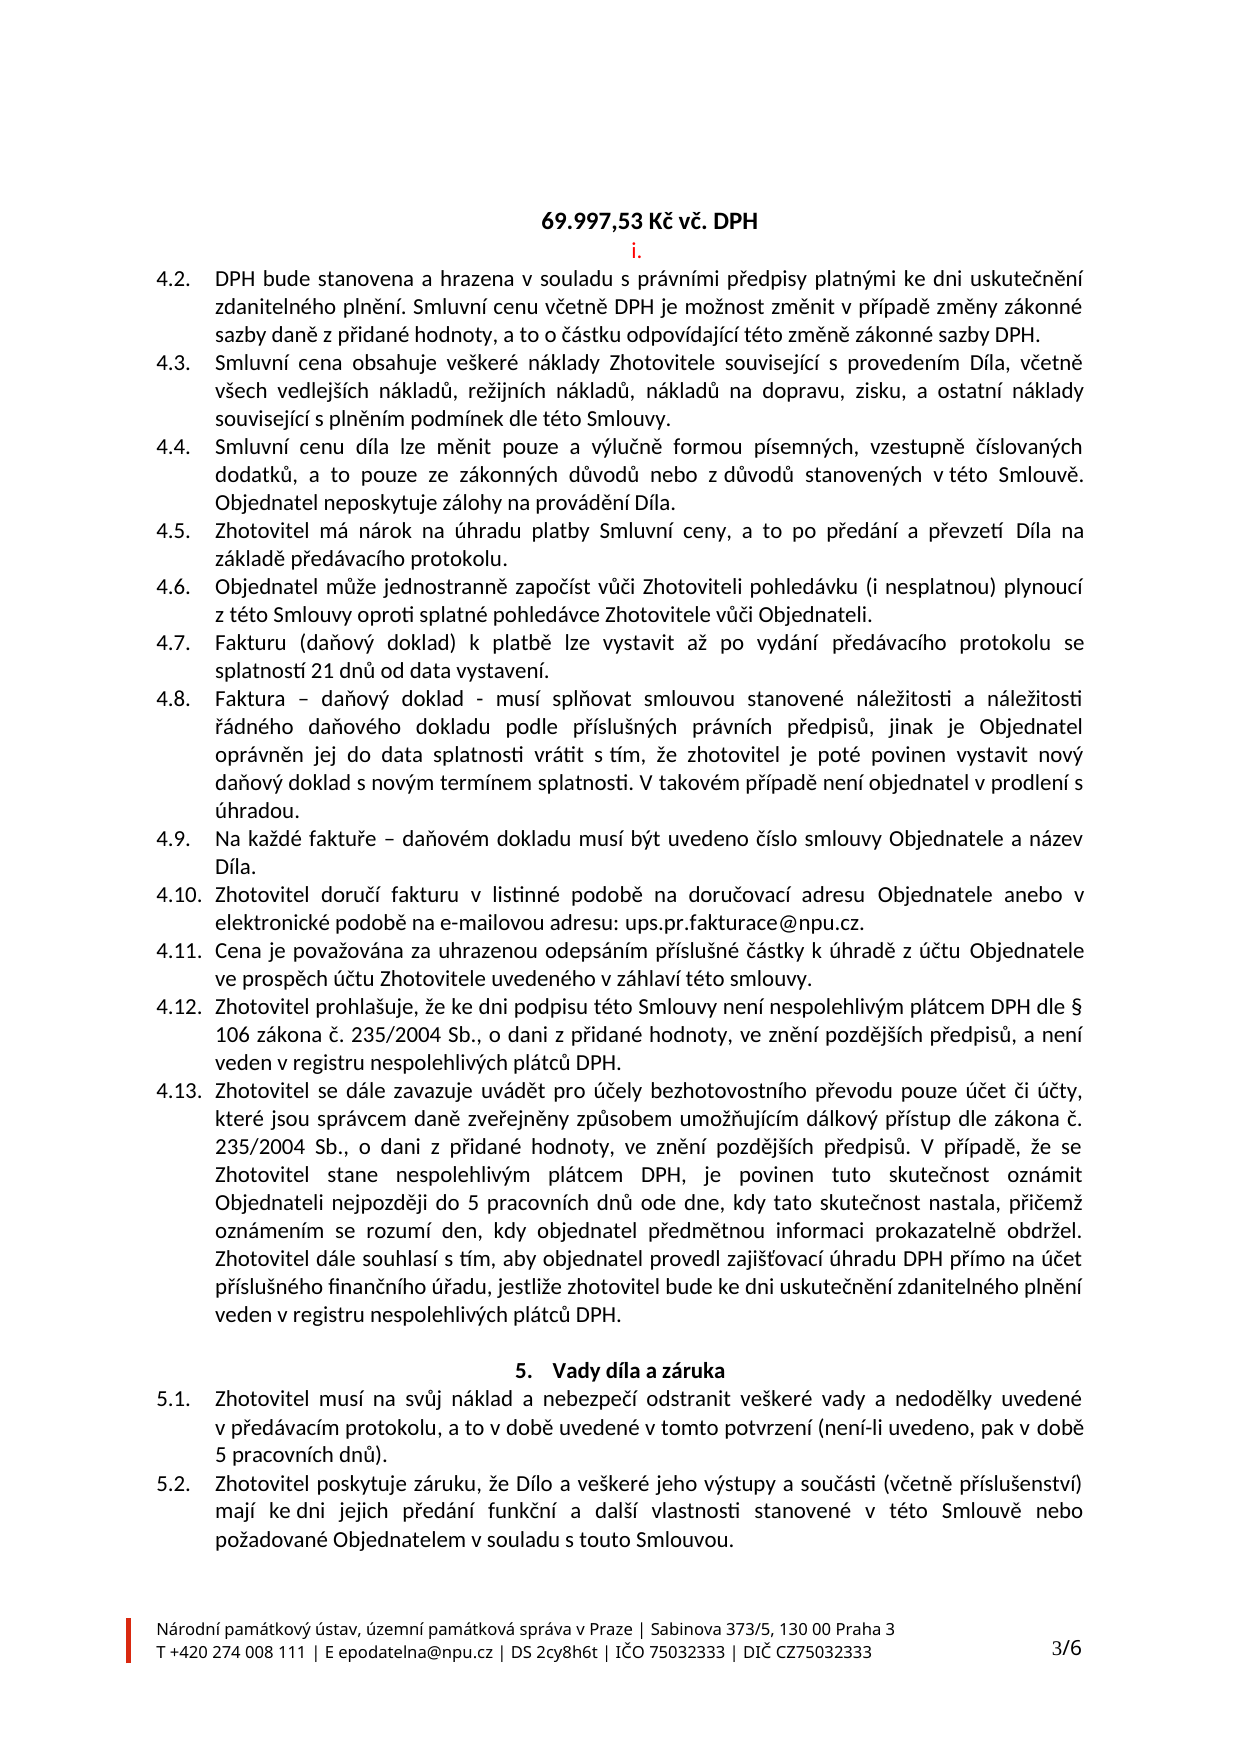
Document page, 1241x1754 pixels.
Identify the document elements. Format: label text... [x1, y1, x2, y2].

title 69.997,53 Kč vč. DPH [215, 205, 1084, 236]
title Zhotovitel má nárok na úhradu platby Smluvní ceny, a to po předání a převzetí Díla na základě předávacího protokolu. [156, 516, 1084, 572]
title Faktura – daňový doklad - musí splňovat smlouvou stanovené náležitosti a náležitosti řádného daňového dokladu podle příslušných právních předpisů, jinak je Objednatel oprávněn jej do data splatnosti vrátit s tím, že zhotovitel je poté povinen vystavit nový daňový doklad s novým termínem splatnosti. V takovém případě není objednatel v prodlení s úhradou. [156, 684, 1084, 824]
title Fakturu (daňový doklad) k platbě lze vystavit až po vydání předávacího protokolu se splatností 21 dnů od data vystavení. [156, 628, 1084, 684]
title Na každé faktuře – daňovém dokladu musí být uvedeno číslo smlouvy Objednatele a název Díla. [156, 824, 1084, 880]
title Objednatel může jednostranně započíst vůči Zhotoviteli pohledávku (i nesplatnou) plynoucí z této Smlouvy oproti splatné pohledávce Zhotovitele vůči Objednateli. [156, 572, 1084, 628]
title Zhotovitel se dále zavazuje uvádět pro účely bezhotovostního převodu pouze účet či účty, které jsou správcem daně zveřejněny způsobem umožňujícím dálkový přístup dle zákona č. 235/2004 Sb., o dani z přidané hodnoty, ve znění pozdějších předpisů. V případě, že se Zhotovitel stane nespolehlivým plátcem DPH, je povinen tuto skutečnost oznámit Objednateli nejpozději do 5 pracovních dnů ode dne, kdy tato skutečnost nastala, přičemž oznámením se rozumí den, kdy objednatel předmětnou informaci prokazatelně obdržel. Zhotovitel dále souhlasí s tím, aby objednatel provedl zajišťovací úhradu DPH přímo na účet příslušného finančního úřadu, jestliže zhotovitel bude ke dni uskutečnění zdanitelného plnění veden v registru nespolehlivých plátců DPH. [156, 1076, 1084, 1328]
title Zhotovitel doručí fakturu v listinné podobě na doručovací adresu Objednatele anebo v elektronické podobě na e-mailovou adresu: ups.pr.fakturace@npu.cz. [156, 880, 1084, 936]
title Zhotovitel prohlašuje, že ke dni podpisu této Smlouvy není nespolehlivým plátcem DPH dle § 106 zákona č. 235/2004 Sb., o dani z přidané hodnoty, ve znění pozdějších předpisů, a není veden v registru nespolehlivých plátců DPH. [156, 992, 1084, 1076]
title DPH bude stanovena a hrazena v souladu s právními předpisy platnými ke dni uskutečnění zdanitelného plnění. Smluvní cenu včetně DPH je možnost změnit v případě změny zákonné sazby daně z přidané hodnoty, a to o částku odpovídající této změně zákonné sazby DPH. [156, 264, 1084, 348]
title Cena je považována za uhrazenou odepsáním příslušné částky k úhradě z účtu Objednatele ve prospěch účtu Zhotovitele uvedeného v záhlaví této smlouvy. [156, 936, 1084, 992]
title Zhotovitel musí na svůj náklad a nebezpečí odstranit veškeré vady a nedodělky uvedené v předávacím protokolu, a to v době uvedené v tomto potvrzení (není-li uvedeno, pak v době 5 pracovních dnů). [156, 1384, 1084, 1469]
title Zhotovitel poskytuje záruku, že Dílo a veškeré jeho výstupy a součásti (včetně příslušenství) mají ke dni jejich předání funkční a další vlastnosti stanovené v této Smlouvě nebo požadované Objednatelem v souladu s touto Smlouvou. [156, 1469, 1084, 1553]
title Vady díla a záruka [156, 1357, 1084, 1384]
title Smluvní cena obsahuje veškeré náklady Zhotovitele související s provedením Díla, včetně všech vedlejších nákladů, režijních nákladů, nákladů na dopravu, zisku, a ostatní náklady související s plněním podmínek dle této Smlouvy. [156, 348, 1084, 432]
title Smluvní cenu díla lze měnit pouze a výlučně formou písemných, vzestupně číslovaných dodatků, a to pouze ze zákonných důvodů nebo z důvodů stanovených v této Smlouvě. Objednatel neposkytuje zálohy na provádění Díla. [156, 432, 1084, 516]
